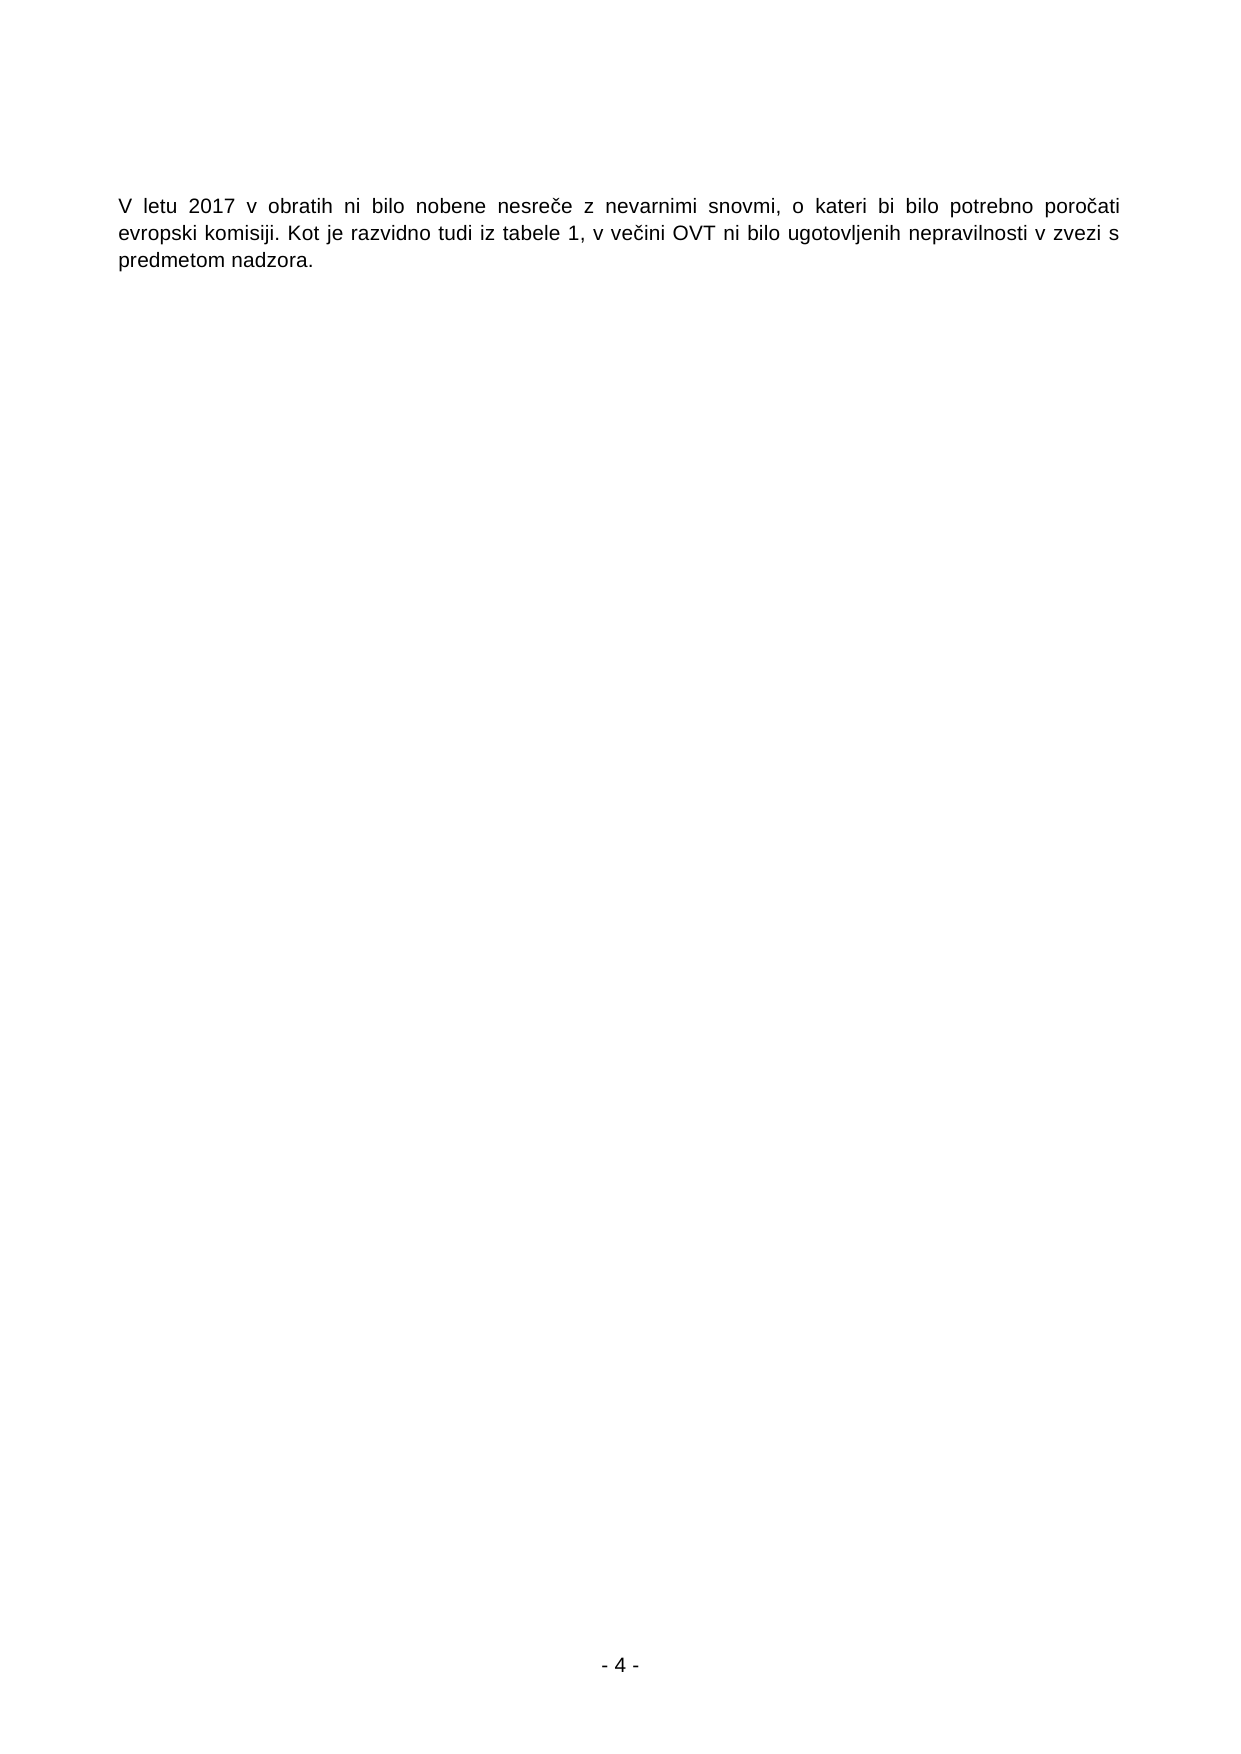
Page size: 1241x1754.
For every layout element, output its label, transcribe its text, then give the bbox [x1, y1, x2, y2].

subtitle V letu 2017 v obratih ni bilo nobene nesreče z nevarnimi snovmi, o kateri bi bilo potrebno poročati evropski komisiji. Kot je razvidno tudi iz tabele 1, v večini OVT ni bilo ugotovljenih nepravilnosti v zvezi s predmetom nadzora. [118, 192, 1122, 273]
